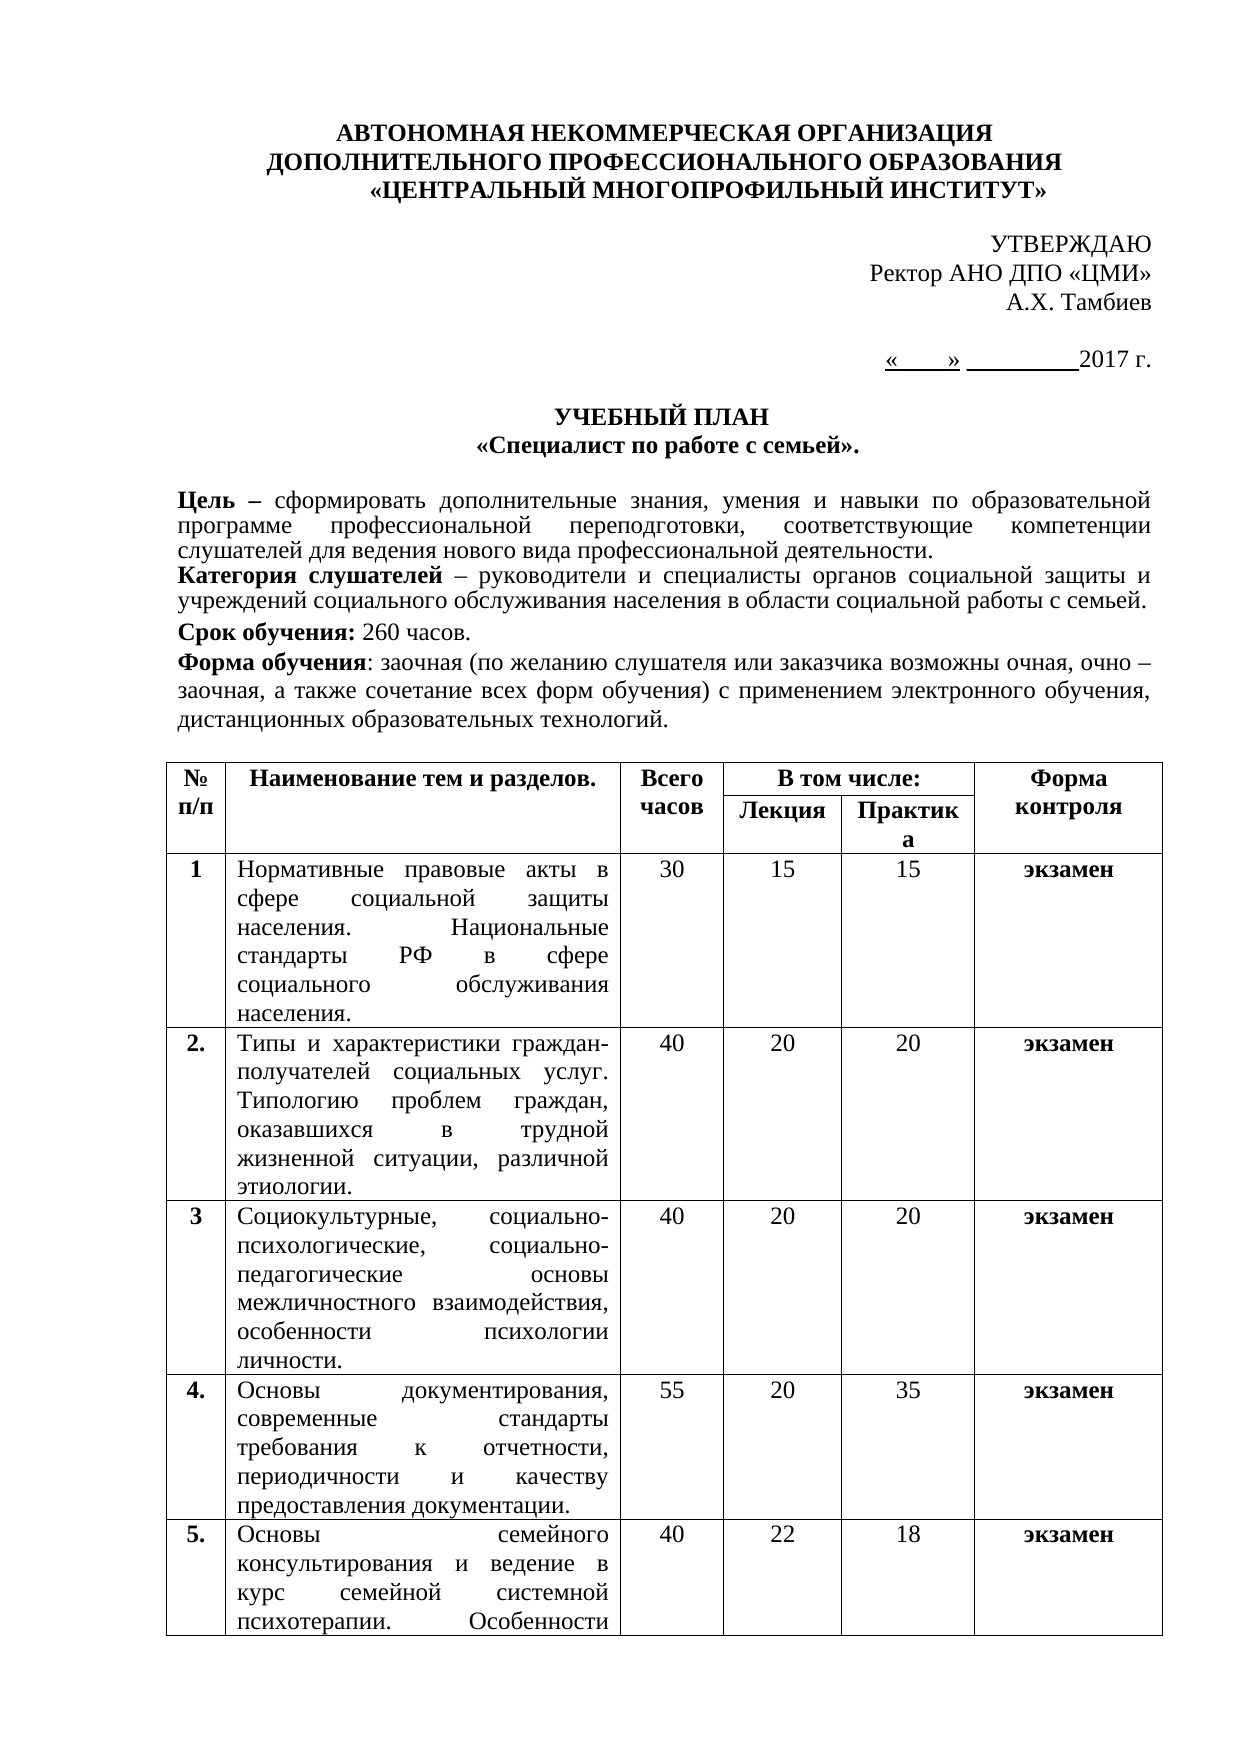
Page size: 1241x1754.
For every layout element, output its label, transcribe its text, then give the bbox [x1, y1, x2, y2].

table_cell Практика [842, 796, 974, 853]
table_cell 1 [167, 854, 225, 1027]
table_cell экзамен [975, 1028, 1162, 1200]
table_cell 18 [842, 1520, 974, 1634]
table_cell Социокультурные, социально-психологические, социально-педагогические основы межличностного взаимодействия, особенности психологии личности. [226, 1201, 620, 1374]
text ДОПОЛНИТЕЛЬНОГО ПРОФЕССИОНАЛЬНОГО ОБРАЗОВАНИЯ [177, 147, 1152, 176]
table_cell 22 [724, 1520, 841, 1634]
table_cell 40 [621, 1201, 723, 1374]
table_cell 40 [621, 1028, 723, 1200]
text Цель – сформировать дополнительные знания, умения и навыки по образовательной программе профессиональной переподготовки, соответствующие компетенции слушателей для ведения нового вида профессиональной деятельности. [177, 488, 1152, 563]
table_cell 20 [842, 1201, 974, 1374]
table_cell 4. [167, 1375, 225, 1518]
table_header Форма контроля [975, 763, 1162, 853]
text А.Х. Тамбиев [177, 287, 1152, 316]
text «____» _________2017 г. [177, 344, 1152, 373]
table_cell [226, 1520, 620, 1634]
text АВТОНОМНАЯ НЕКОММЕРЧЕСКАЯ ОРГАНИЗАЦИЯ [177, 118, 1152, 147]
text Форма обучения: заочная (по желанию слушателя или заказчика возможны очная, очно – заочная, а также сочетание всех форм обучения) с применением электронного обучения, дистанционных образовательных технологий. [177, 647, 1152, 733]
table_cell Лекция [724, 796, 841, 853]
text Ректор АНО ДПО «ЦМИ» [177, 258, 1152, 287]
table_cell Основы документирования, современные стандарты требования к отчетности, периодичности и качеству предоставления документации. [226, 1375, 620, 1518]
table_header В том числе: [724, 763, 974, 794]
table_cell экзамен [975, 854, 1162, 1027]
table_cell Типы и характеристики граждан- получателей социальных услуг. Типологию проблем граждан, оказавшихся в трудной жизненной ситуации, различной этиологии. [226, 1028, 620, 1200]
table_cell 20 [842, 1028, 974, 1200]
table_cell 3 [167, 1201, 225, 1374]
table_cell 15 [842, 854, 974, 1027]
table_header Всего часов [621, 763, 723, 853]
text УЧЕБНЫЙ ПЛАН [177, 402, 1152, 431]
table_cell 40 [621, 1520, 723, 1634]
text Срок обучения: 260 часов. [177, 613, 1152, 647]
table_cell экзамен [975, 1375, 1162, 1518]
table_cell 20 [724, 1028, 841, 1200]
table_cell 2. [167, 1028, 225, 1200]
text УТВЕРЖДАЮ [177, 229, 1152, 258]
table_cell 15 [724, 854, 841, 1027]
table_header Наименование тем и разделов. [226, 763, 620, 853]
text «Специалист по работе с семьей». [177, 431, 1152, 459]
table_cell 20 [724, 1201, 841, 1374]
text Категория слушателей – руководители и специалисты органов социальной защиты и учреждений социального обслуживания населения в области социальной работы с семьей. [177, 563, 1152, 613]
table_cell 55 [621, 1375, 723, 1518]
table_cell 20 [724, 1375, 841, 1518]
table_cell 5. [167, 1520, 225, 1634]
table_cell Нормативные правовые акты в сфере социальной защиты населения. Национальные стандарты РФ в сфере социального обслуживания населения. [226, 854, 620, 1027]
text «ЦЕНТРАЛЬНЫЙ МНОГОПРОФИЛЬНЫЙ ИНСТИТУТ» [265, 176, 1152, 204]
table_cell экзамен [975, 1201, 1162, 1374]
table_header № п/п [167, 763, 225, 853]
table_cell экзамен [975, 1520, 1162, 1634]
table_cell 35 [842, 1375, 974, 1518]
table_cell 30 [621, 854, 723, 1027]
